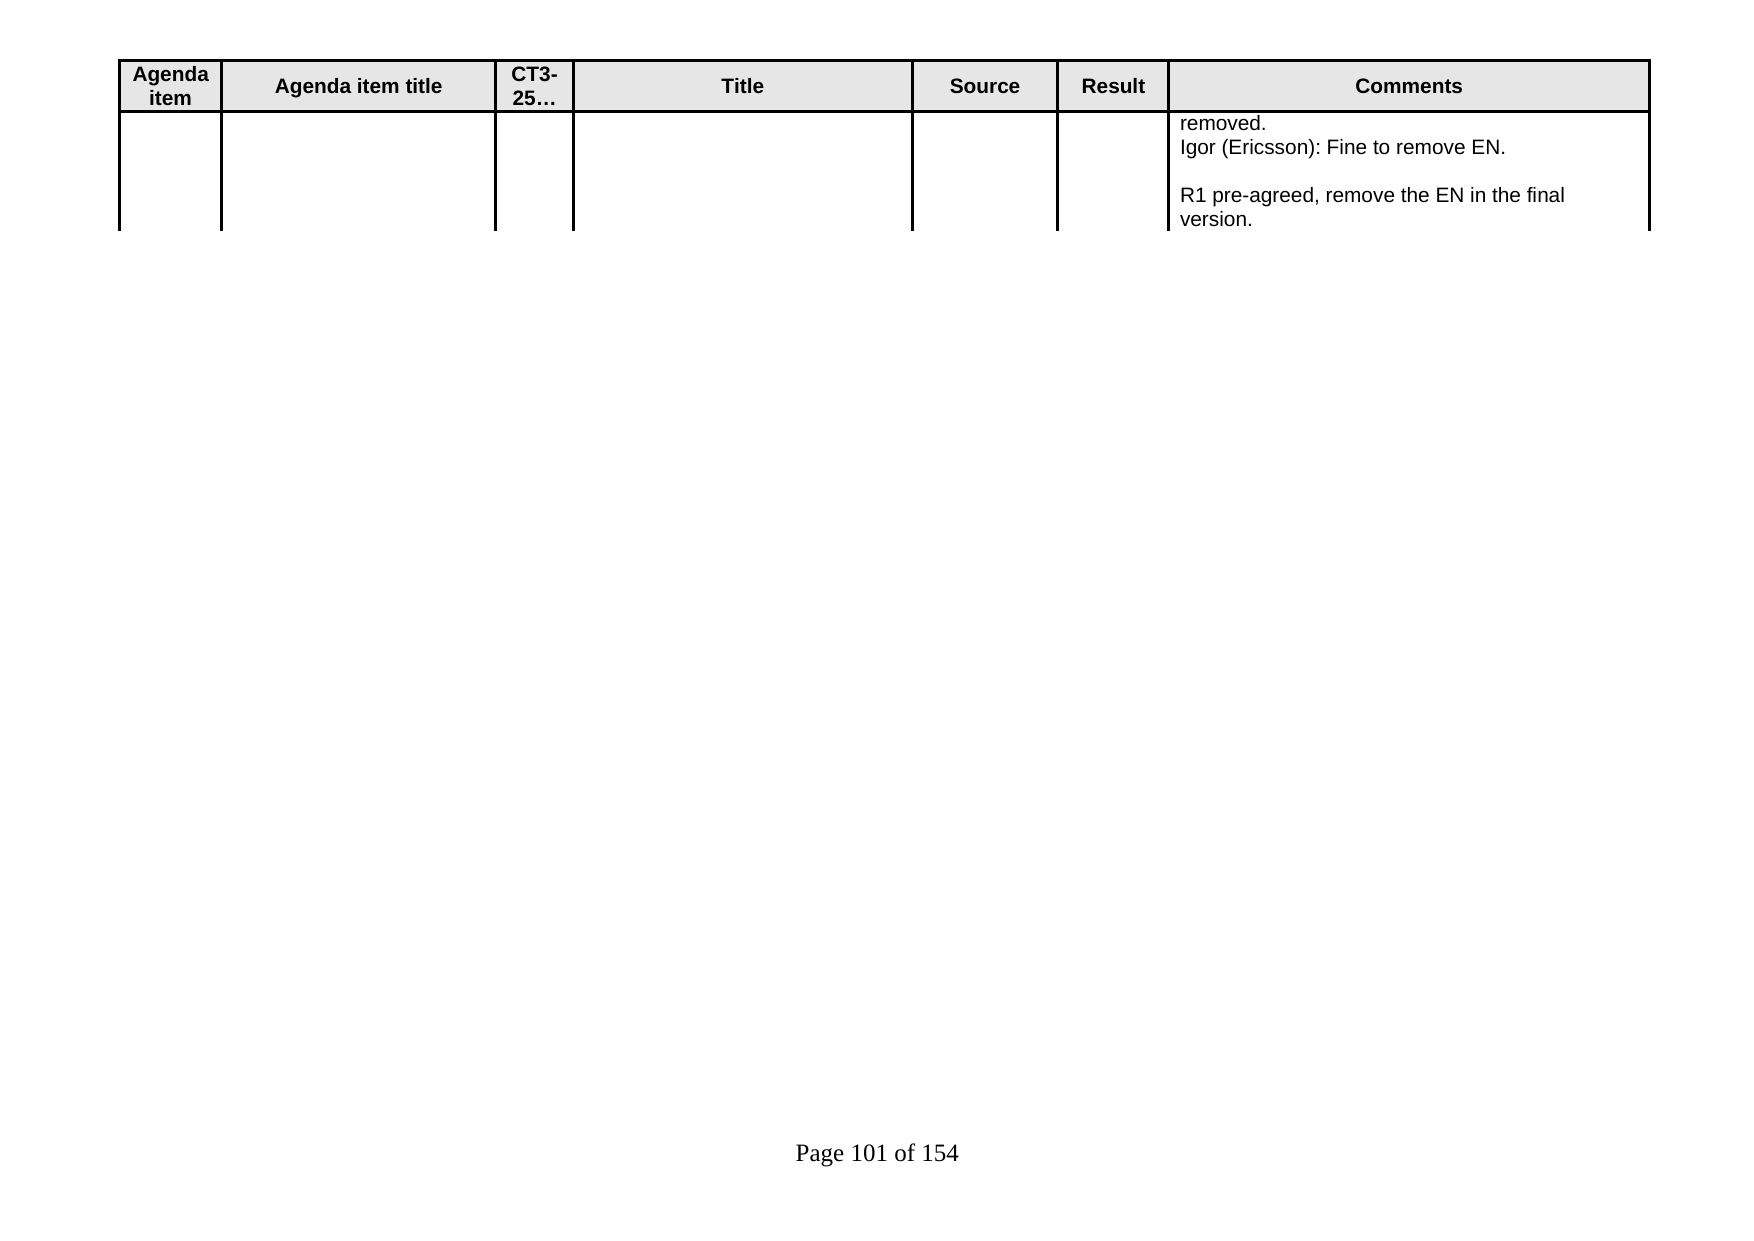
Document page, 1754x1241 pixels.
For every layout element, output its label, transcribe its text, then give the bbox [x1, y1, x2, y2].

table_header Agenda item title [223, 62, 494, 110]
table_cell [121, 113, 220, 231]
table_header Agenda item [121, 62, 220, 110]
table_header CT3-25… [497, 62, 572, 110]
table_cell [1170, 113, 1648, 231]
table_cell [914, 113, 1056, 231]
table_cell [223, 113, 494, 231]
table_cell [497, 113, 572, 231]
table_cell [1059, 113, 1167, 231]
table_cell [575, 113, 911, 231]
table_header Result [1059, 62, 1167, 110]
table_header Comments [1170, 62, 1648, 110]
table_header Title [575, 62, 911, 110]
table_header Source [914, 62, 1056, 110]
